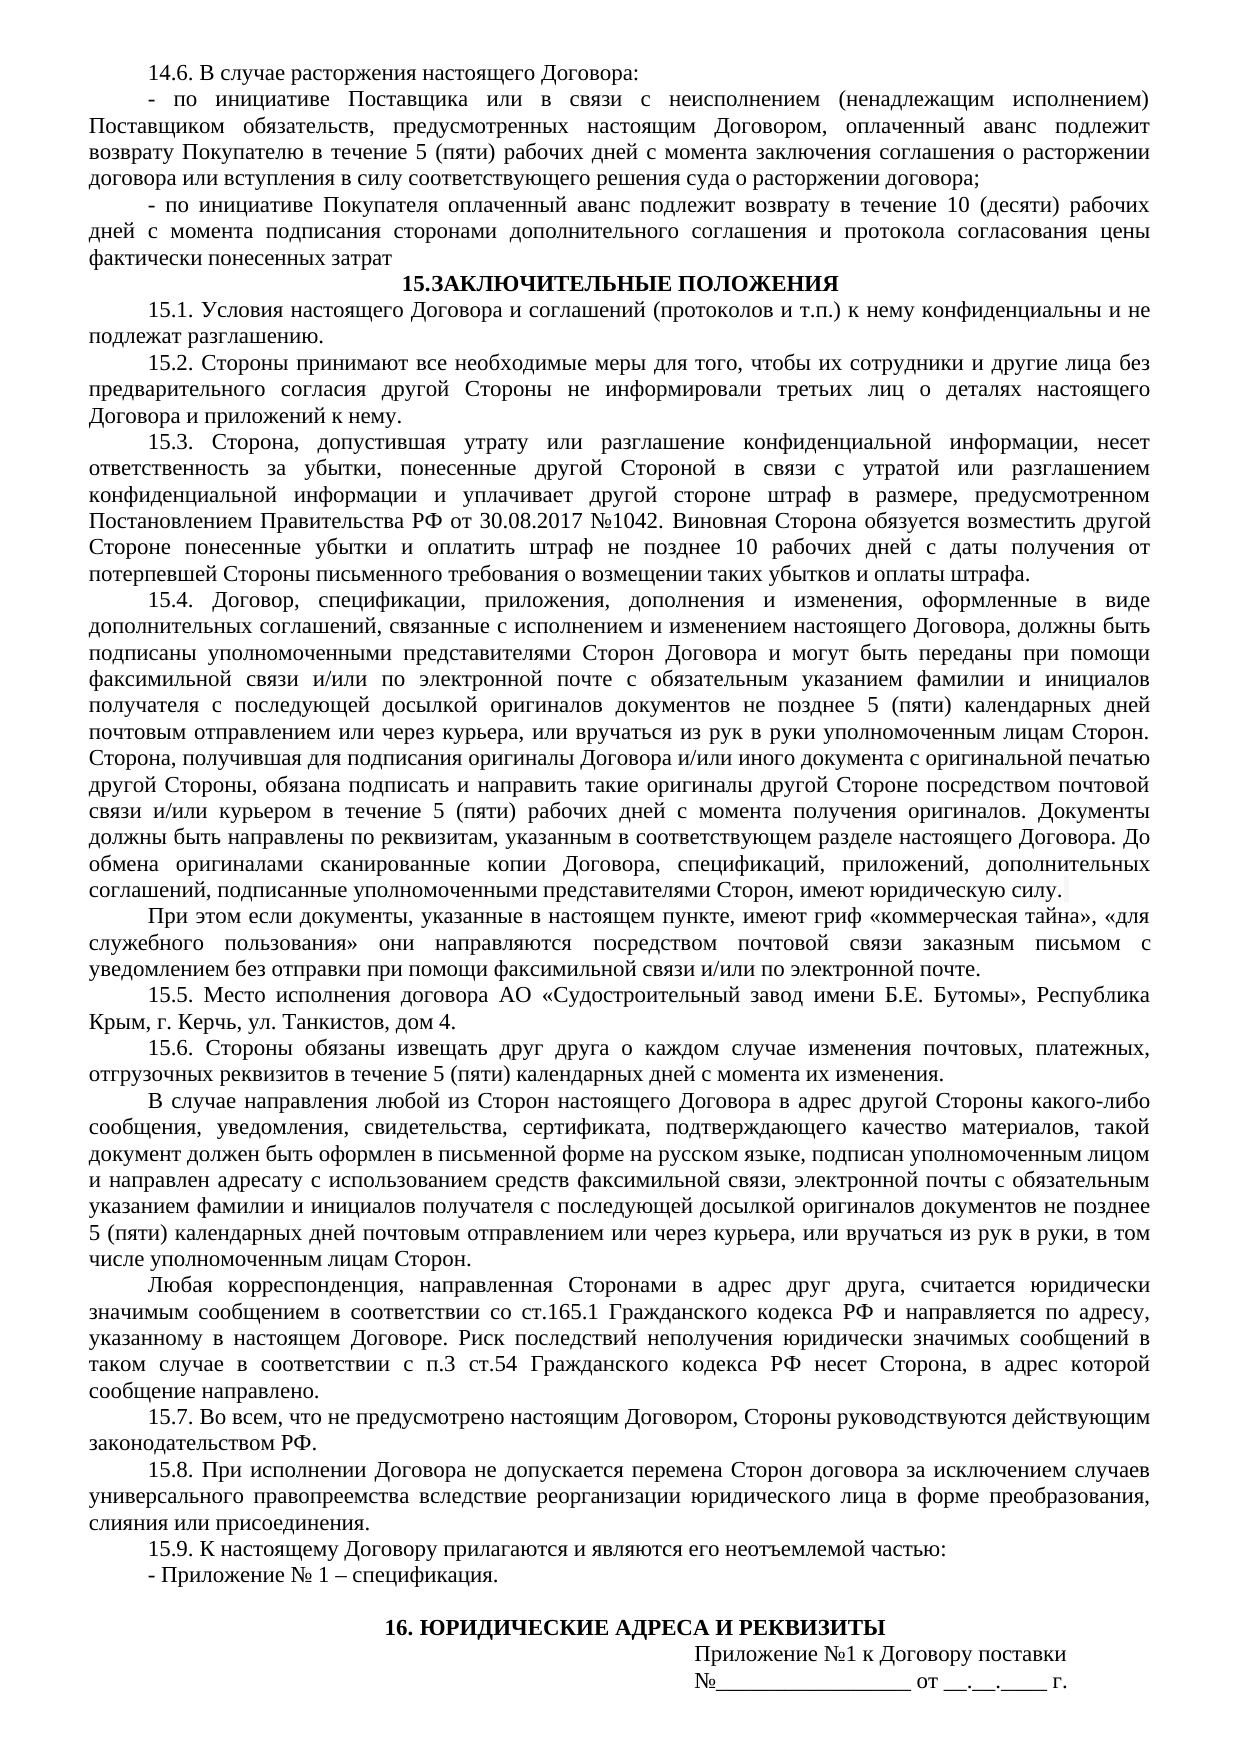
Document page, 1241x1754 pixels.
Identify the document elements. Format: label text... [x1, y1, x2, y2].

text 15.6. Стороны обязаны извещать друг друга о каждом случае изменения почтовых, платежных, отгрузочных реквизитов в течение 5 (пяти) календарных дней с момента их изменения. [89, 1034, 1152, 1087]
text Приложение №1 к Договору поставки №_________________ от __.__.____ г. [694, 1640, 1181, 1693]
text 15.5. Место исполнения договора АО «Судостроительный завод имени Б.Е. Бутомы», Республика Крым, г. Керчь, ул. Танкистов, дом 4. [89, 981, 1152, 1034]
text Любая корреспонденция, направленная Сторонами в адрес друг друга, считается юридически значимым сообщением в соответствии со ст.165.1 Гражданского кодекса РФ и направляется по адресу, указанному в настоящем Договоре. Риск последствий неполучения юридически значимых сообщений в таком случае в соответствии с п.3 ст.54 Гражданского кодекса РФ несет Сторона, в адрес которой сообщение направлено. [89, 1271, 1152, 1403]
text - Приложение № 1 – спецификация. [89, 1561, 1152, 1588]
text 14.6. В случае расторжения настоящего Договора: [89, 59, 1152, 85]
text 15.7. Во всем, что не предусмотрено настоящим Договором, Стороны руководствуются действующим законодательством РФ. [89, 1403, 1152, 1456]
text - по инициативе Поставщика или в связи с неисполнением (ненадлежащим исполнением) Поставщиком обязательств, предусмотренных настоящим Договором, оплаченный аванс подлежит возврату Покупателю в течение 5 (пяти) рабочих дней с момента заключения соглашения о расторжении договора или вступления в силу соответствующего решения суда о расторжении договора; [89, 85, 1152, 191]
text В случае направления любой из Сторон настоящего Договора в адрес другой Стороны какого-либо сообщения, уведомления, свидетельства, сертификата, подтверждающего качество материалов, такой документ должен быть оформлен в письменной форме на русском языке, подписан уполномоченным лицом и направлен адресату с использованием средств факсимильной связи, электронной почты с обязательным указанием фамилии и инициалов получателя с последующей досылкой оригиналов документов не позднее 5 (пяти) календарных дней почтовым отправлением или через курьера, или вручаться из рук в руки, в том числе уполномоченным лицам Сторон. [89, 1087, 1152, 1271]
text - по инициативе Покупателя оплаченный аванс подлежит возврату в течение 10 (десяти) рабочих дней с момента подписания сторонами дополнительного соглашения и протокола согласования цены фактически понесенных затрат [89, 191, 1152, 270]
text 15.1. Условия настоящего Договора и соглашений (протоколов и т.п.) к нему конфиденциальны и не подлежат разглашению. [89, 296, 1152, 349]
text 15.9. К настоящему Договору прилагаются и являются его неотъемлемой частью: [89, 1535, 1152, 1561]
text При этом если документы, указанные в настоящем пункте, имеют гриф «коммерческая тайна», «для служебного пользования» они направляются посредством почтовой связи заказным письмом с уведомлением без отправки при помощи факсимильной связи и/или по электронной почте. [89, 902, 1152, 981]
list ЮРИДИЧЕСКИЕ АДРЕСА И РЕКВИЗИТЫ [89, 1614, 1181, 1640]
list ЗАКЛЮЧИТЕЛЬНЫЕ ПОЛОЖЕНИЯ [89, 270, 1152, 296]
text 15.3. Сторона, допустившая утрату или разглашение конфиденциальной информации, несет ответственность за убытки, понесенные другой Стороной в связи с утратой или разглашением конфиденциальной информации и уплачивает другой стороне штраф в размере, предусмотренном Постановлением Правительства РФ от 30.08.2017 №1042. Виновная Сторона обязуется возместить другой Стороне понесенные убытки и оплатить штраф не позднее 10 рабочих дней с даты получения от потерпевшей Стороны письменного требования о возмещении таких убытков и оплаты штрафа. [89, 428, 1152, 586]
text 15.8. При исполнении Договора не допускается перемена Сторон договора за исключением случаев универсального правопреемства вследствие реорганизации юридического лица в форме преобразования, слияния или присоединения. [89, 1456, 1152, 1535]
text 15.2. Стороны принимают все необходимые меры для того, чтобы их сотрудники и другие лица без предварительного согласия другой Стороны не информировали третьих лиц о деталях настоящего Договора и приложений к нему. [89, 349, 1152, 428]
text 15.4. Договор, спецификации, приложения, дополнения и изменения, оформленные в виде дополнительных соглашений, связанные с исполнением и изменением настоящего Договора, должны быть подписаны уполномоченными представителями Сторон Договора и могут быть переданы при помощи факсимильной связи и/или по электронной почте с обязательным указанием фамилии и инициалов получателя с последующей досылкой оригиналов документов не позднее 5 (пяти) календарных дней почтовым отправлением или через курьера, или вручаться из рук в руки уполномоченным лицам Сторон. Сторона, получившая для подписания оригиналы Договора и/или иного документа с оригинальной печатью другой Стороны, обязана подписать и направить такие оригиналы другой Стороне посредством почтовой связи и/или курьером в течение 5 (пяти) рабочих дней с момента получения оригиналов. Документы должны быть направлены по реквизитам, указанным в соответствующем разделе настоящего Договора. До обмена оригиналами сканированные копии Договора, спецификаций, приложений, дополнительных соглашений, подписанные уполномоченными представителями Сторон, имеют юридическую силу. [89, 586, 1152, 902]
